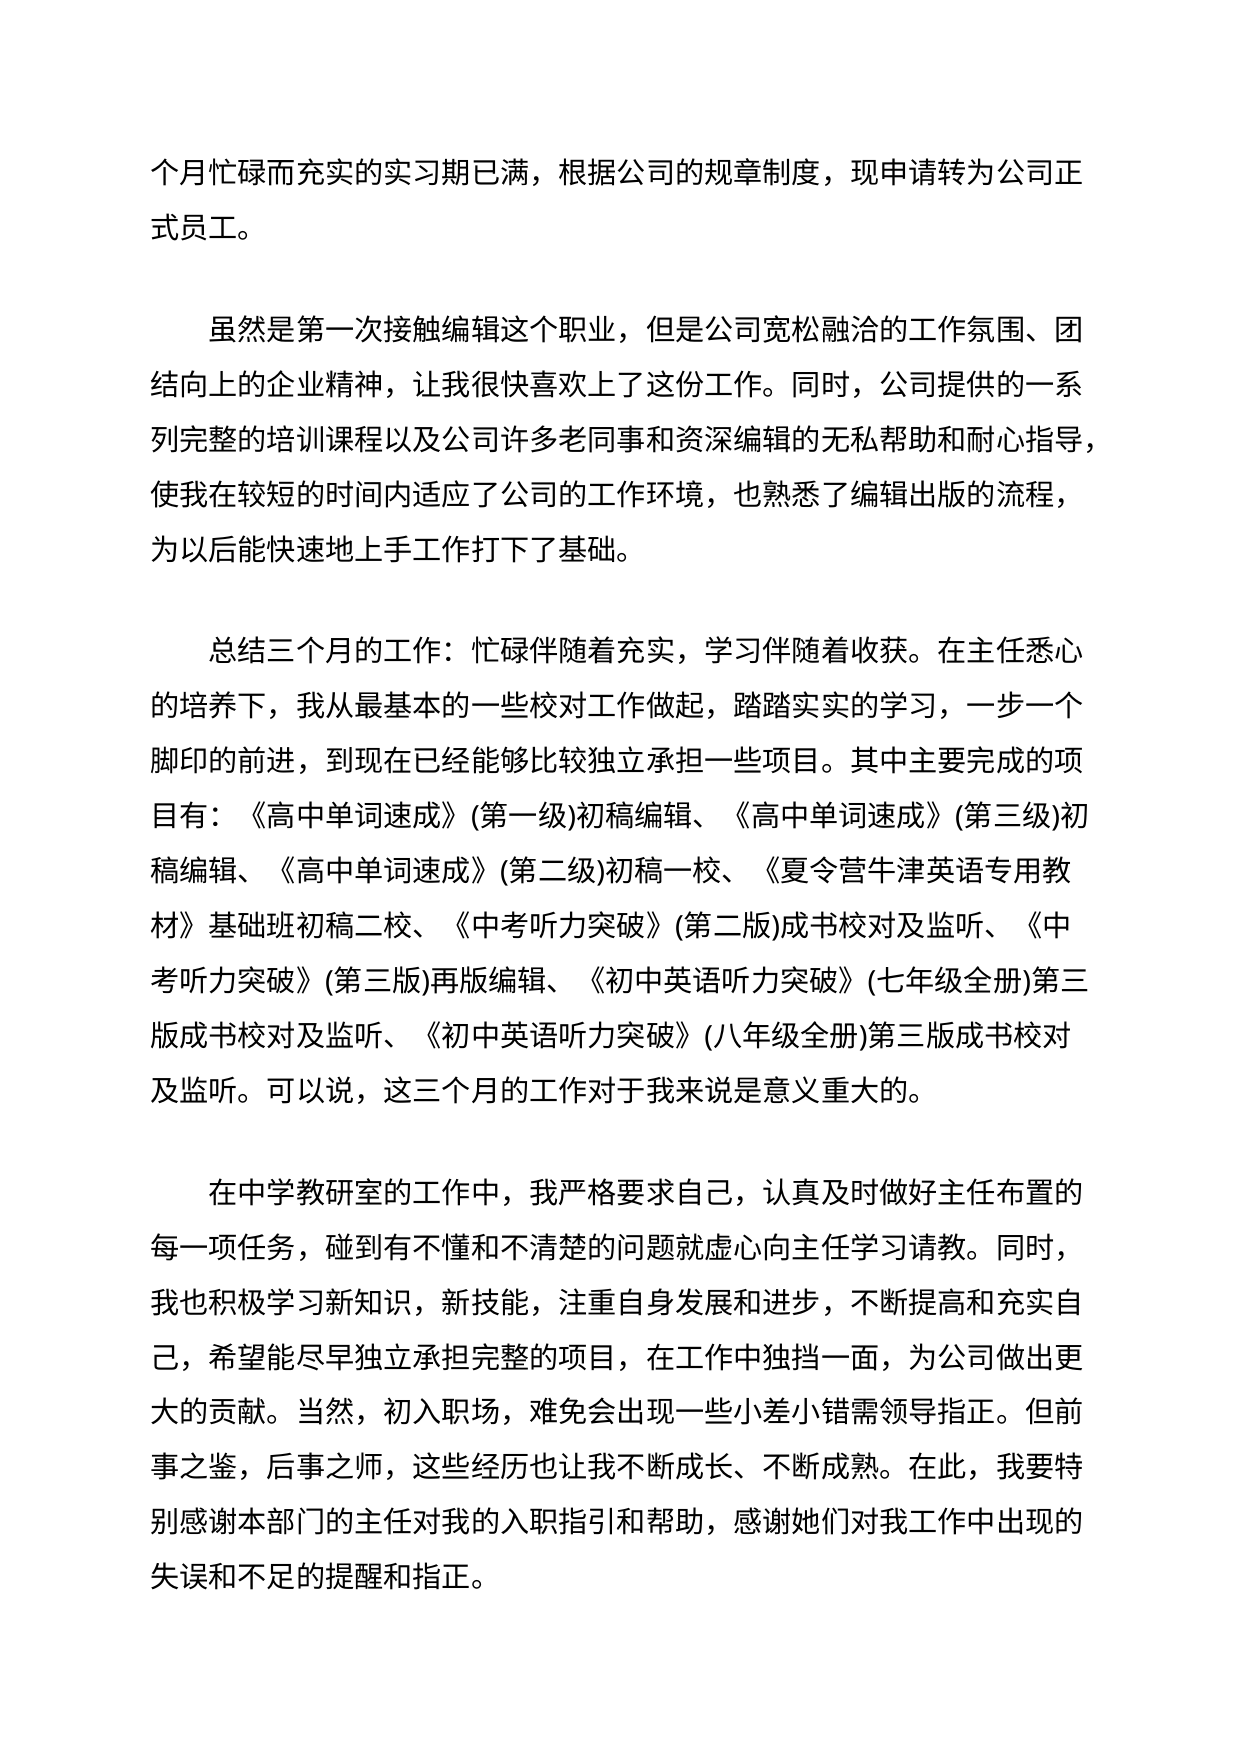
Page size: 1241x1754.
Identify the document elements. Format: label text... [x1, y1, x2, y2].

text 在中学教研室的工作中，我严格要求自己，认真及时做好主任布置的每一项任务，碰到有不懂和不清楚的问题就虚心向主任学习请教。同时，我也积极学习新知识，新技能，注重自身发展和进步，不断提高和充实自己，希望能尽早独立承担完整的项目，在工作中独挡一面，为公司做出更大的贡献。当然，初入职场，难免会出现一些小差小错需领导指正。但前事之鉴，后事之师，这些经历也让我不断成长、不断成熟。在此，我要特别感谢本部门的主任对我的入职指引和帮助，感谢她们对我工作中出现的失误和不足的提醒和指正。 [150, 1169, 1090, 1596]
text 总结三个月的工作：忙碌伴随着充实，学习伴随着收获。在主任悉心的培养下，我从最基本的一些校对工作做起，踏踏实实的学习，一步一个脚印的前进，到现在已经能够比较独立承担一些项目。其中主要完成的项目有：《高中单词速成》(第一级)初稿编辑、《高中单词速成》(第三级)初稿编辑、《高中单词速成》(第二级)初稿一校、《夏令营牛津英语专用教材》基础班初稿二校、《中考听力突破》(第二版)成书校对及监听、《中考听力突破》(第三版)再版编辑、《初中英语听力突破》(七年级全册)第三版成书校对及监听、《初中英语听力突破》(八年级全册)第三版成书校对及监听。可以说，这三个月的工作对于我来说是意义重大的。 [150, 628, 1090, 1110]
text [150, 150, 1090, 247]
text 虽然是第一次接触编辑这个职业，但是公司宽松融洽的工作氛围、团结向上的企业精神，让我很快喜欢上了这份工作。同时，公司提供的一系列完整的培训课程以及公司许多老同事和资深编辑的无私帮助和耐心指导，使我在较短的时间内适应了公司的工作环境，也熟悉了编辑出版的流程，为以后能快速地上手工作打下了基础。 [150, 307, 1090, 568]
